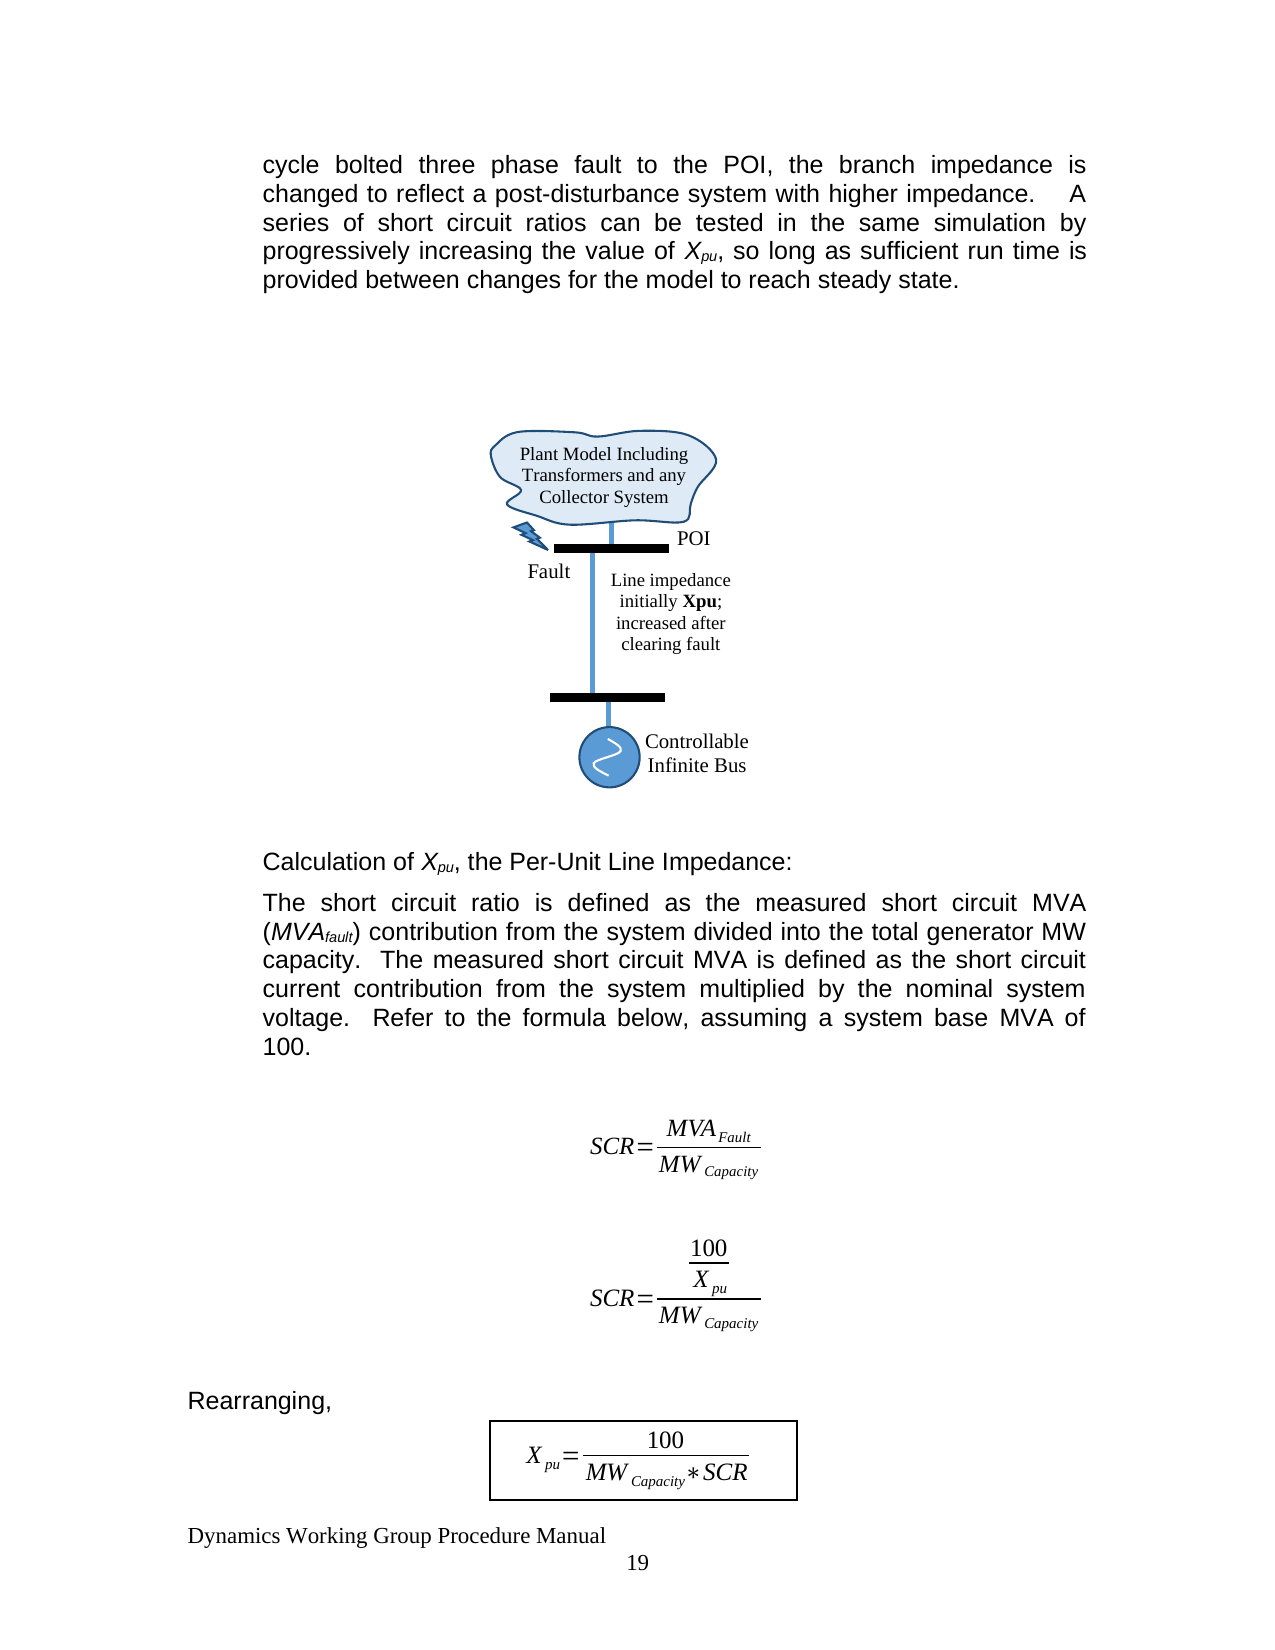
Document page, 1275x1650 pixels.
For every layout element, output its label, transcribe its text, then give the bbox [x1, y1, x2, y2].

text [262, 150, 1087, 294]
text Rearranging, [187, 1386, 1087, 1414]
text The short circuit ratio is defined as the measured short circuit MVA (MVAfault) contribution from the system divided into the total generator MW capacity. The measured short circuit MVA is defined as the short circuit current contribution from the system multiplied by the nominal system voltage. Refer to the formula below, assuming a system base MVA of 100. [262, 888, 1087, 1061]
text Calculation of Xpu, the Per-Unit Line Impedance: [187, 847, 1087, 876]
